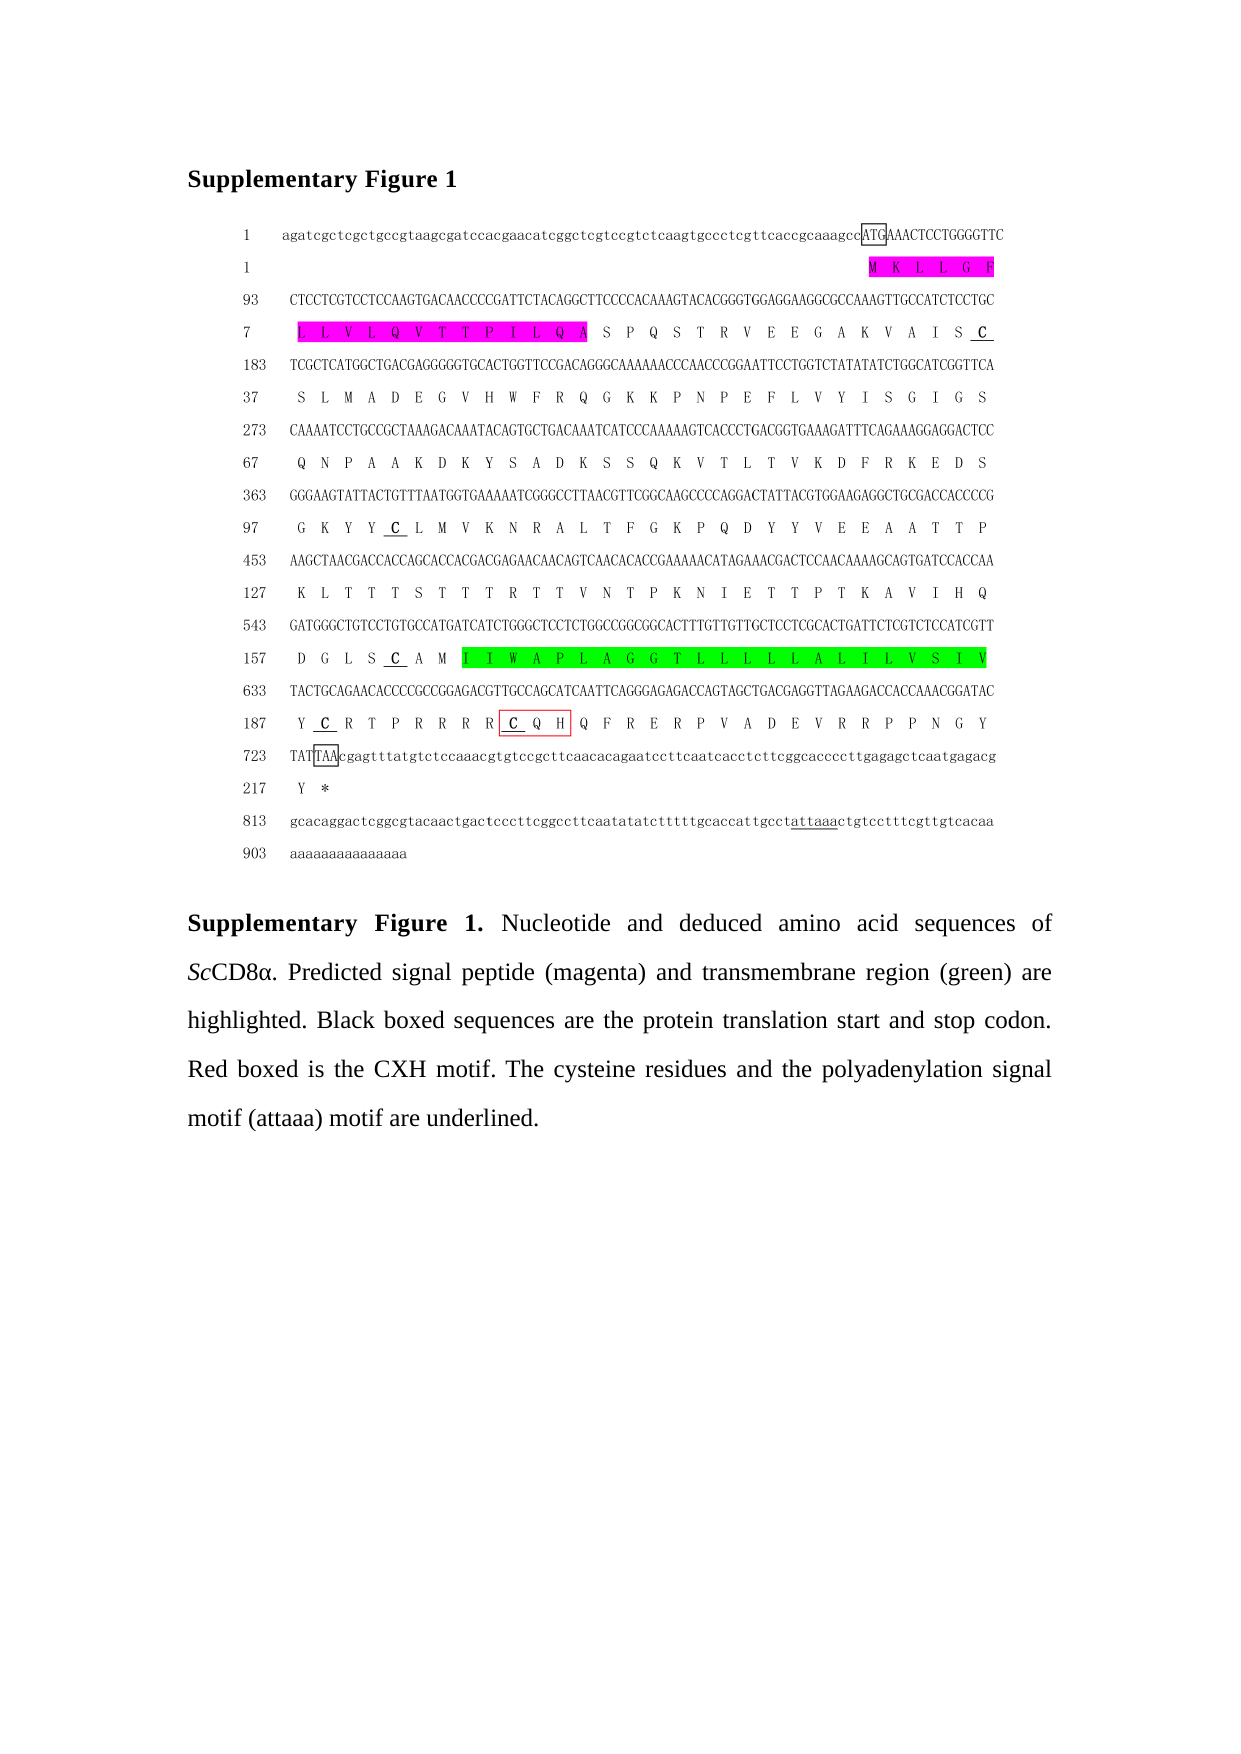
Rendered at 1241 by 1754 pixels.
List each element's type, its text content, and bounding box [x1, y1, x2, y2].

text Supplementary Figure 1. Nucleotide and deduced amino acid sequences of ScCD8α. Predicted signal peptide (magenta) and transmembrane region (green) are highlighted. Black boxed sequences are the protein translation start and stop codon. Red boxed is the CXH motif. The cysteine residues and the polyadenylation signal motif (attaaa) motif are underlined. [187, 906, 1053, 1134]
picture [225, 208, 1015, 870]
text Supplementary Figure 1 [187, 162, 1053, 194]
